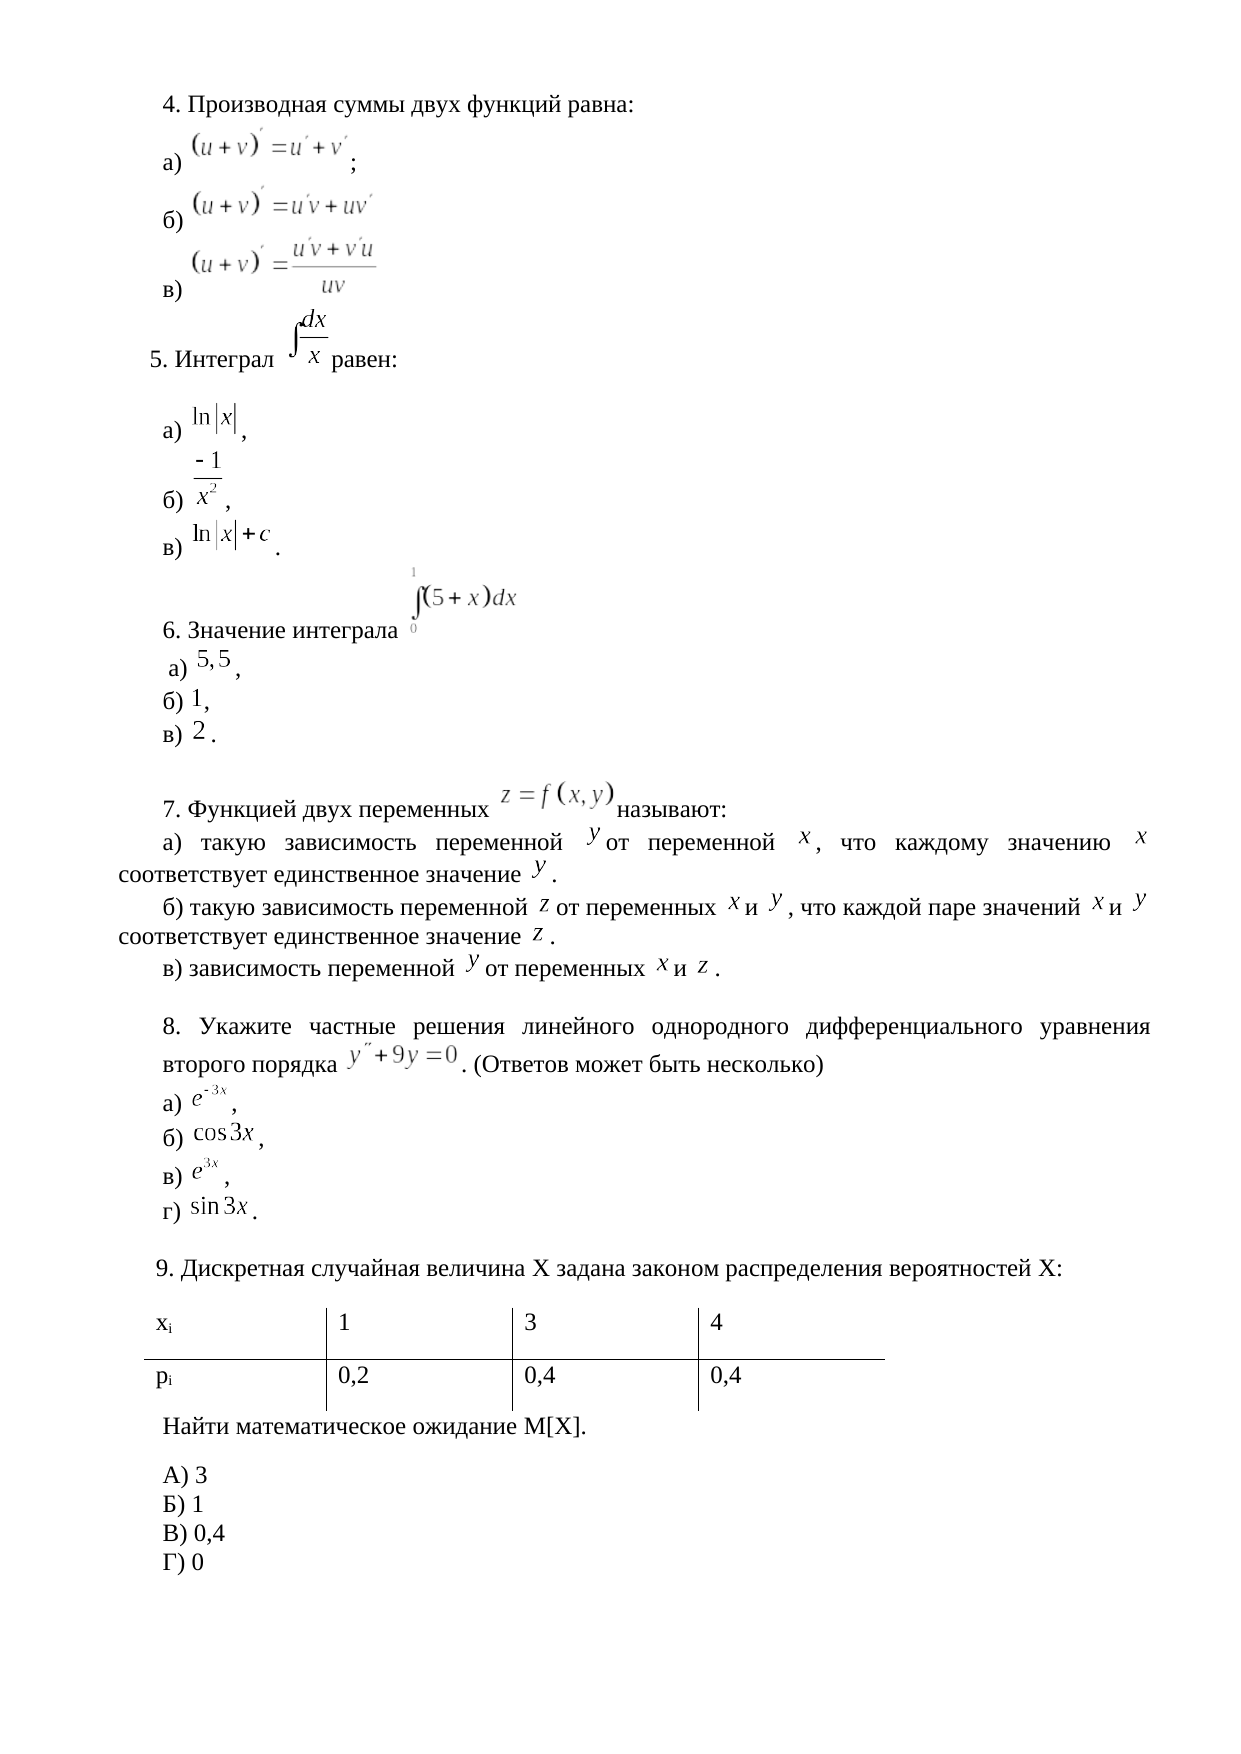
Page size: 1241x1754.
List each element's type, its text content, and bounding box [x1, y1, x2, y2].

list 7. Функцией двух переменных называют: [162, 776, 1152, 823]
text а) , [118, 644, 1152, 682]
list 4. Производная суммы двух функций равна: [162, 89, 1152, 117]
text Найти математическое ожидание M[X]. [162, 1411, 1152, 1440]
list а) , [118, 398, 1152, 444]
list 6. Значение интеграла [162, 560, 1152, 644]
list а) , [118, 1078, 1152, 1117]
list Г) 0 [118, 1547, 1152, 1576]
list г) . [118, 1190, 1152, 1225]
table_cell 0,4 [699, 1360, 885, 1411]
text б) [118, 175, 1152, 233]
table_cell 0,4 [513, 1360, 698, 1411]
list в) зависимость переменной от переменных и . [118, 949, 1152, 982]
list Б) 1 [118, 1489, 1152, 1518]
list 8. Укажите частные решения линейного однородного дифференциального уравнения второго порядка . (Ответов может быть несколько) [162, 1011, 1152, 1078]
table_cell pi [144, 1360, 326, 1411]
text 9. Дискретная случайная величина X задана законом распределения вероятностей X: [118, 1253, 1152, 1282]
list б) , [118, 444, 1152, 514]
list а) такую зависимость переменной от переменной , что каждому значению соответствует единственное значение . [118, 823, 1152, 888]
list в) . [118, 514, 1152, 560]
list В) 0,4 [118, 1518, 1152, 1547]
list б) , [118, 1117, 1152, 1152]
list б) такую зависимость переменной от переменных и , что каждой паре значений и соответствует единственное значение . [118, 888, 1152, 949]
list б) , [118, 682, 1152, 715]
text а) ; [118, 117, 1152, 175]
table_cell 0,2 [327, 1360, 512, 1411]
list А) 3 [118, 1461, 1152, 1489]
list в) . [118, 715, 1152, 748]
table_header 1 [327, 1308, 512, 1359]
table_header 4 [699, 1308, 885, 1359]
text 5. Интеграл равен: [118, 303, 1152, 373]
list в) , [118, 1152, 1152, 1190]
table_header 3 [513, 1308, 698, 1359]
list в) [118, 233, 1152, 303]
table_header xi [144, 1308, 326, 1359]
